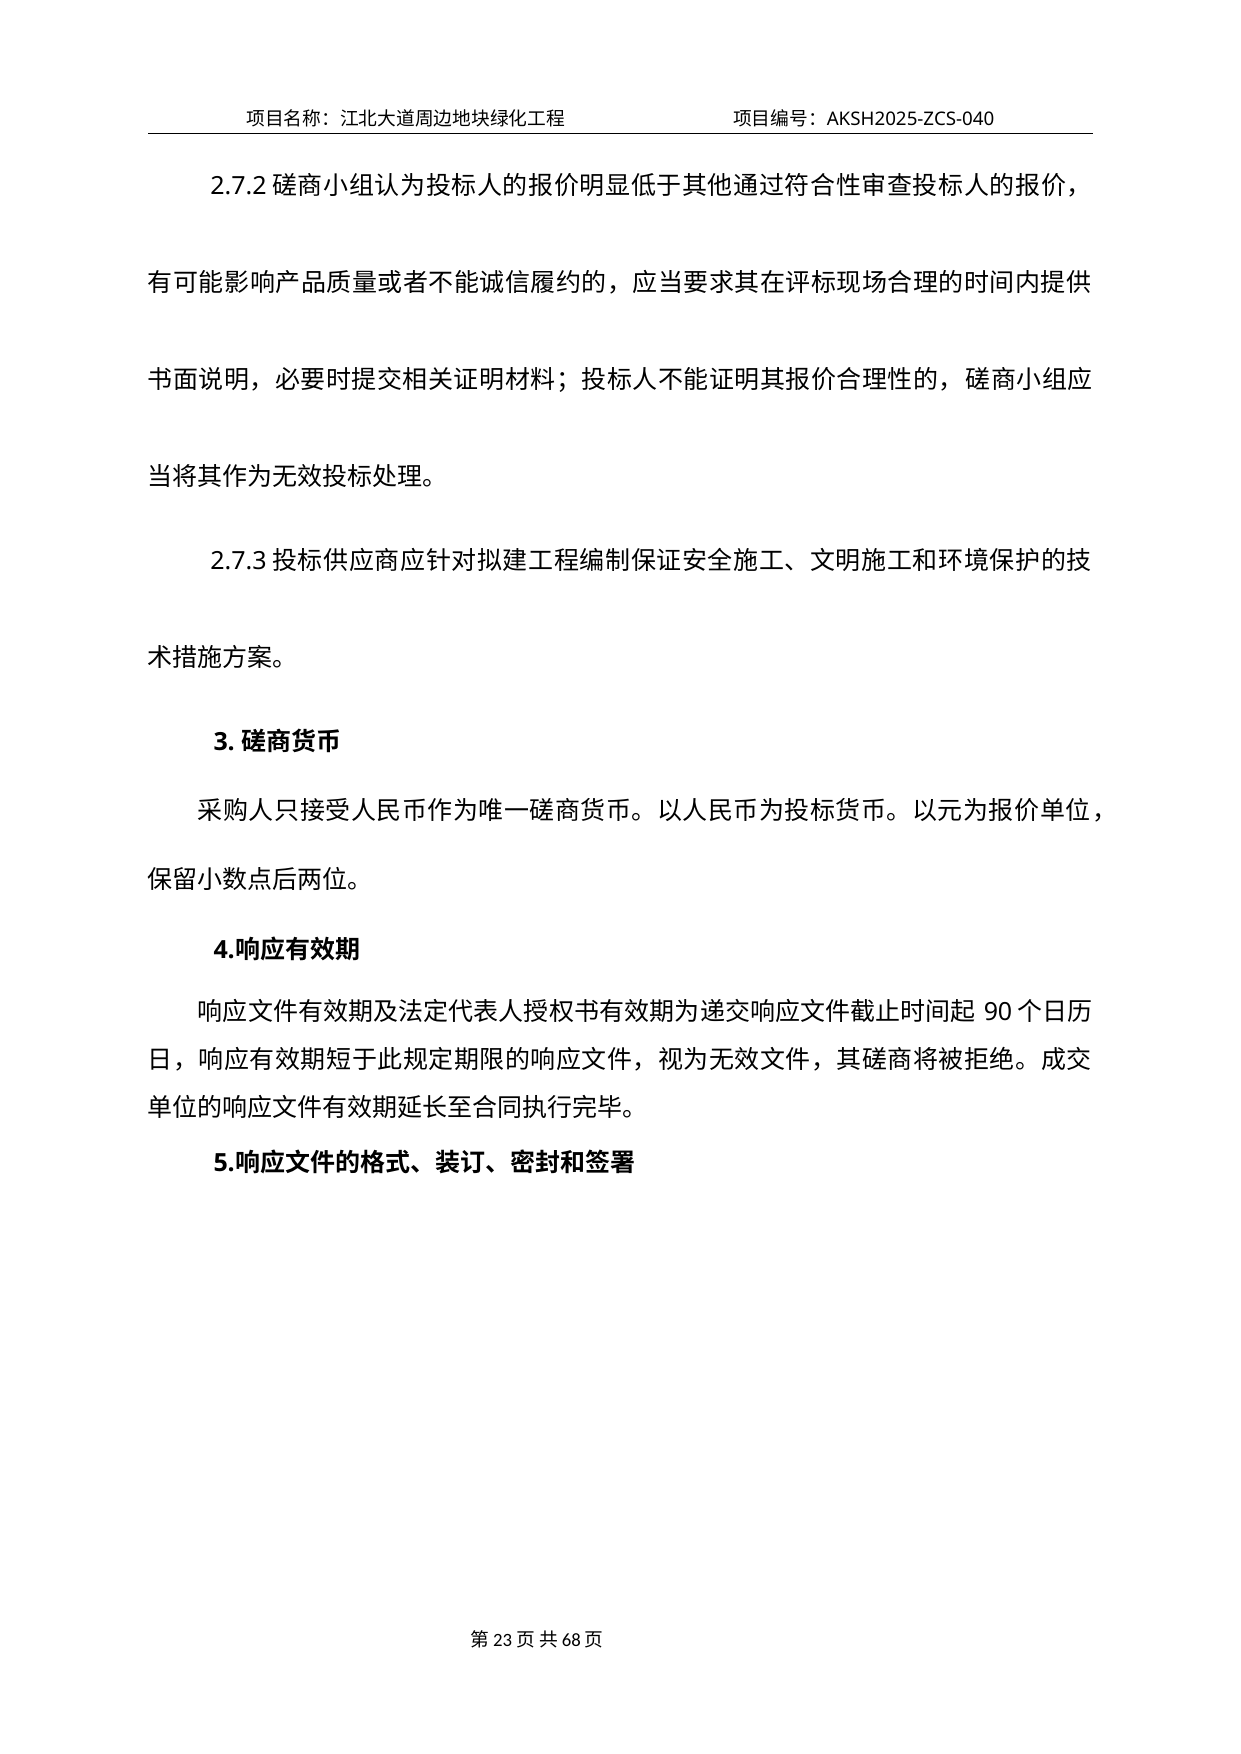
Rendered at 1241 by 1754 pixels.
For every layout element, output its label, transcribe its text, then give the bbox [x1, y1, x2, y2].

text 2.7.2磋商小组认为投标人的报价明显低于其他通过符合性审查投标人的报价，有可能影响产品质量或者不能诚信履约的，应当要求其在评标现场合理的时间内提供书面说明，必要时提交相关证明材料；投标人不能证明其报价合理性的，磋商小组应当将其作为无效投标处理。 [148, 148, 1093, 509]
subtitle 5.响应文件的格式、装订、密封和签署 [213, 1126, 1093, 1195]
text 2.7.3投标供应商应针对拟建工程编制保证安全施工、文明施工和环境保护的技术措施方案。 [148, 524, 1093, 690]
text 采购人只接受人民币作为唯一磋商货币。以人民币为投标货币。以元为报价单位，保留小数点后两位。 [148, 774, 1093, 913]
text 响应文件有效期及法定代表人授权书有效期为递交响应文件截止时间起90个日历日，响应有效期短于此规定期限的响应文件，视为无效文件，其磋商将被拒绝。成交单位的响应文件有效期延长至合同执行完毕。 [148, 982, 1093, 1126]
subtitle 4.响应有效期 [213, 913, 1093, 982]
subtitle 3. 磋商货币 [213, 704, 1093, 774]
